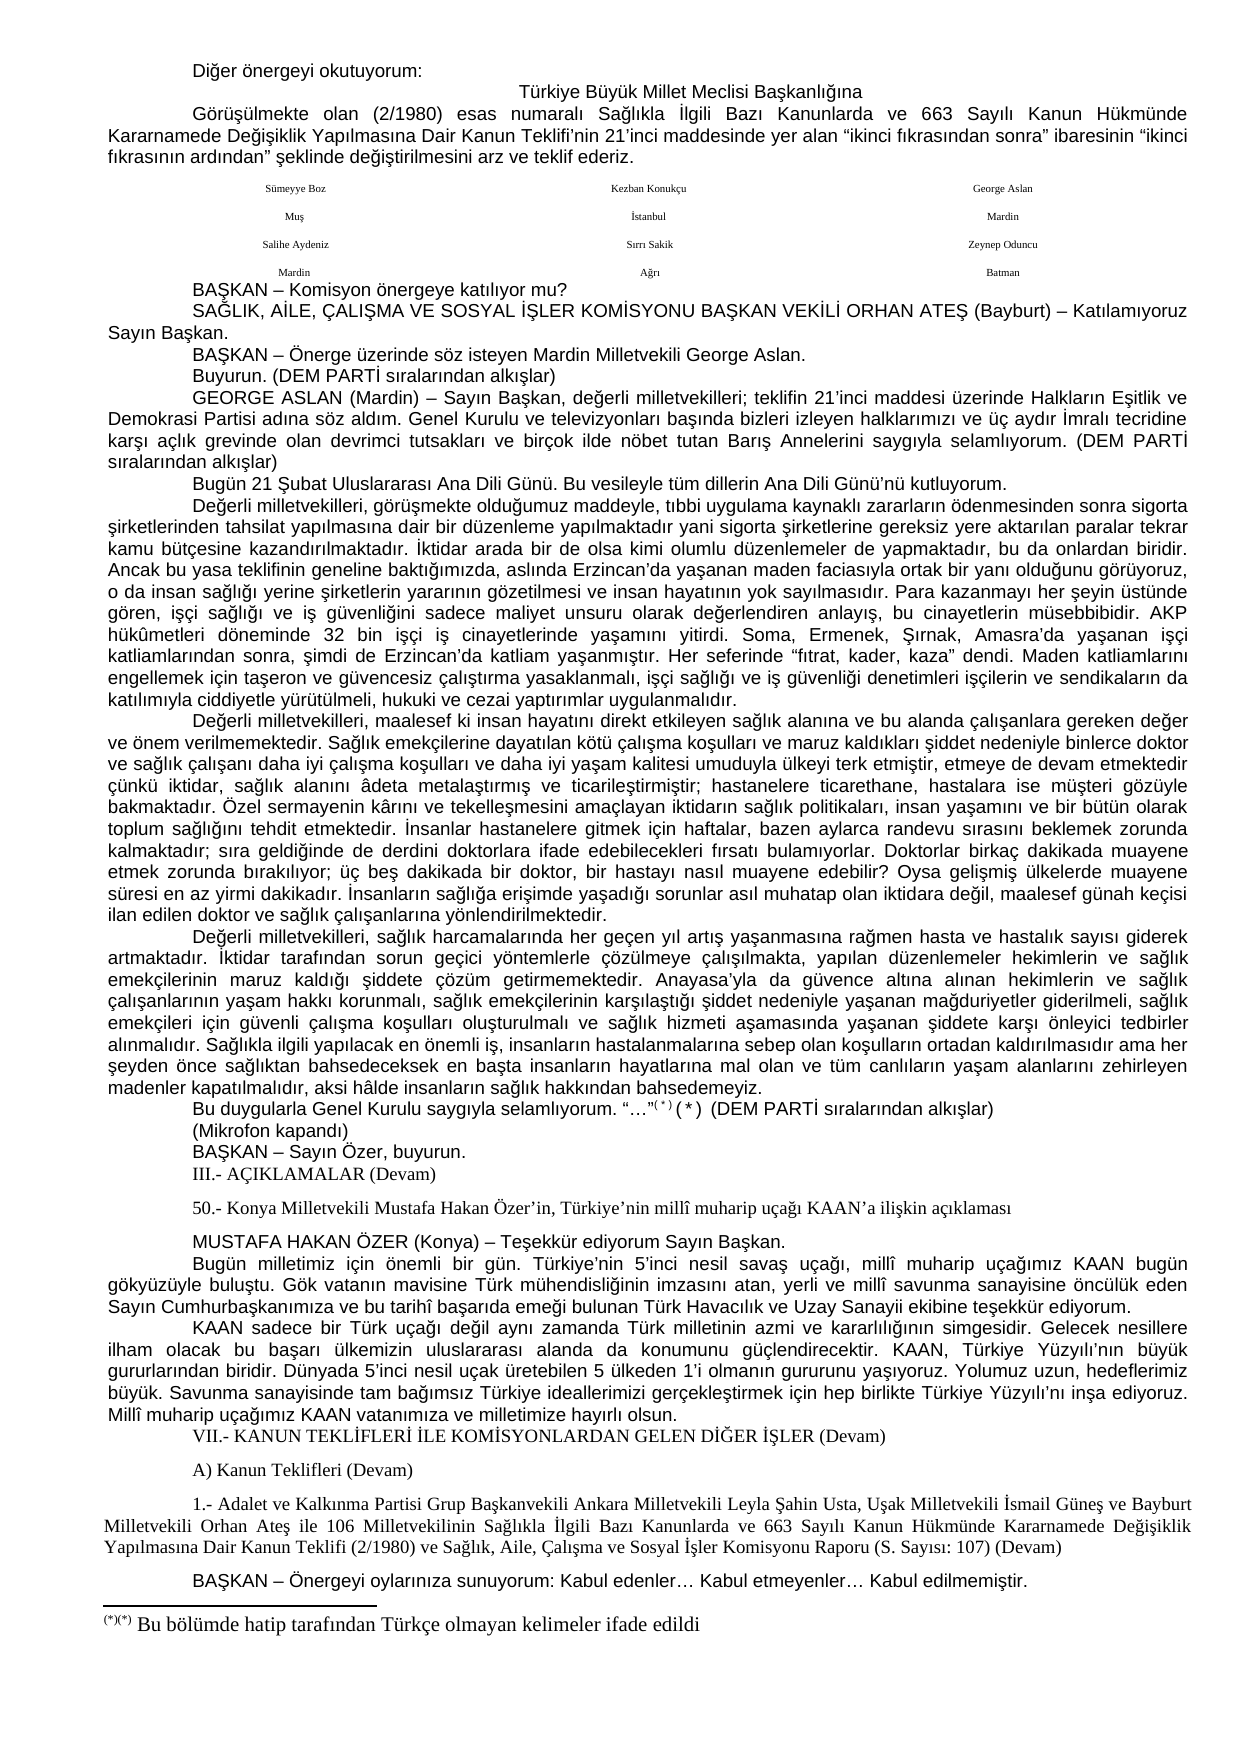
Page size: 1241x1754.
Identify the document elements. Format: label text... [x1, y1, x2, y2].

text SAĞLIK, AİLE, ÇALIŞMA VE SOSYAL İŞLER KOMİSYONU BAŞKAN VEKİLİ ORHAN ATEŞ (Bayburt) – Katılamıyoruz Sayın Başkan. [108, 300, 1189, 343]
text BAŞKAN – Önerge üzerinde söz isteyen Mardin Milletvekili George Aslan. [108, 343, 1189, 365]
text III.- AÇIKLAMALAR (Devam) [103, 1163, 1193, 1184]
text VII.- KANUN TEKLİFLERİ İLE KOMİSYONLARDAN GELEN DİĞER İŞLER (Devam) [103, 1425, 1193, 1447]
text GEORGE ASLAN (Mardin) – Sayın Başkan, değerli milletvekilleri; teklifin 21’inci maddesi üzerinde Halkların Eşitlik ve Demokrasi Partisi adına söz aldım. Genel Kurulu ve televizyonları başında bizleri izleyen halklarımızı ve üç aydır İmralı tecridine karşı açlık grevinde olan devrimci tutsakları ve birçok ilde nöbet tutan Barış Annelerini saygıyla selamlıyorum. (DEM PARTİ sıralarından alkışlar) [108, 387, 1189, 473]
text BAŞKAN – Önergeyi oylarınıza sunuyorum: Kabul edenler… Kabul etmeyenler… Kabul edilmemiştir. [108, 1570, 1189, 1592]
text BAŞKAN – Sayın Özer, buyurun. [108, 1141, 1189, 1163]
text (Mikrofon kapandı) [108, 1120, 1189, 1141]
text Görüşülmekte olan (2/1980) esas numaralı Sağlıkla İlgili Bazı Kanunlarda ve 663 Sayılı Kanun Hükmünde Kararnamede Değişiklik Yapılmasına Dair Kanun Teklifi’nin 21’inci maddesinde yer alan “ikinci fıkrasından sonra” ibaresinin “ikinci fıkrasının ardından” şeklinde değiştirilmesini arz ve teklif ederiz. [108, 103, 1189, 167]
text Mardin Ağrı Batman [108, 257, 1189, 279]
text Salihe Aydeniz Sırrı Sakik Zeynep Oduncu [108, 229, 1189, 251]
text Türkiye Büyük Millet Meclisi Başkanlığına [108, 81, 1189, 103]
text Muş İstanbul Mardin [108, 202, 1189, 223]
text KAAN sadece bir Türk uçağı değil aynı zamanda Türk milletinin azmi ve kararlılığının simgesidir. Gelecek nesillere ilham olacak bu başarı ülkemizin uluslararası alanda da konumunu güçlendirecektir. KAAN, Türkiye Yüzyılı’nın büyük gururlarından biridir. Dünyada 5’inci nesil uçak üretebilen 5 ülkeden 1’i olmanın gururunu yaşıyoruz. Yolumuz uzun, hedeflerimiz büyük. Savunma sanayisinde tam bağımsız Türkiye ideallerimizi gerçekleştirmek için hep birlikte Türkiye Yüzyılı’nı inşa ediyoruz. Millî muharip uçağımız KAAN vatanımıza ve milletimize hayırlı olsun. [108, 1317, 1189, 1425]
text Bugün 21 Şubat Uluslararası Ana Dili Günü. Bu vesileyle tüm dillerin Ana Dili Günü’nü kutluyorum. [108, 473, 1189, 494]
text Bu duygularla Genel Kurulu saygıyla selamlıyorum. “…”(*) (DEM PARTİ sıralarından alkışlar) [108, 1098, 1189, 1120]
text 50.- Konya Milletvekili Mustafa Hakan Özer’in, Türkiye’nin millî muharip uçağı KAAN’a ilişkin açıklaması [103, 1197, 1193, 1218]
text Bugün milletimiz için önemli bir gün. Türkiye’nin 5’inci nesil savaş uçağı, millî muharip uçağımız KAAN bugün gökyüzüyle buluştu. Gök vatanın mavisine Türk mühendisliğinin imzasını atan, yerli ve millî savunma sanayisine öncülük eden Sayın Cumhurbaşkanımıza ve bu tarihî başarıda emeği bulunan Türk Havacılık ve Uzay Sanayii ekibine teşekkür ediyorum. [108, 1252, 1189, 1317]
text Değerli milletvekilleri, sağlık harcamalarında her geçen yıl artış yaşanmasına rağmen hasta ve hastalık sayısı giderek artmaktadır. İktidar tarafından sorun geçici yöntemlerle çözülmeye çalışılmakta, yapılan düzenlemeler hekimlerin ve sağlık emekçilerinin maruz kaldığı şiddete çözüm getirmemektedir. Anayasa’yla da güvence altına alınan hekimlerin ve sağlık çalışanlarının yaşam hakkı korunmalı, sağlık emekçilerinin karşılaştığı şiddet nedeniyle yaşanan mağduriyetler giderilmeli, sağlık emekçileri için güvenli çalışma koşulları oluşturulmalı ve sağlık hizmeti aşamasında yaşanan şiddete karşı önleyici tedbirler alınmalıdır. Sağlıkla ilgili yapılacak en önemli iş, insanların hastalanmalarına sebep olan koşulların ortadan kaldırılmasıdır ama her şeyden önce sağlıktan bahsedeceksek en başta insanların hayatlarına mal olan ve tüm canlıların yaşam alanlarını zehirleyen madenler kapatılmalıdır, aksi hâlde insanların sağlık hakkından bahsedemeyiz. [108, 926, 1189, 1098]
text A) Kanun Teklifleri (Devam) [103, 1459, 1193, 1481]
text BAŞKAN – Komisyon önergeye katılıyor mu? [108, 279, 1189, 300]
text Diğer önergeyi okutuyorum: [108, 60, 1189, 81]
text Sümeyye Boz Kezban Konukçu George Aslan [108, 174, 1189, 195]
text 1.- Adalet ve Kalkınma Partisi Grup Başkanvekili Ankara Milletvekili Leyla Şahin Usta, Uşak Milletvekili İsmail Güneş ve Bayburt Milletvekili Orhan Ateş ile 106 Milletvekilinin Sağlıkla İlgili Bazı Kanunlarda ve 663 Sayılı Kanun Hükmünde Kararnamede Değişiklik Yapılmasına Dair Kanun Teklifi (2/1980) ve Sağlık, Aile, Çalışma ve Sosyal İşler Komisyonu Raporu (S. Sayısı: 107) (Devam) [103, 1493, 1193, 1558]
text MUSTAFA HAKAN ÖZER (Konya) – Teşekkür ediyorum Sayın Başkan. [108, 1231, 1189, 1252]
text Değerli milletvekilleri, görüşmekte olduğumuz maddeyle, tıbbi uygulama kaynaklı zararların ödenmesinden sonra sigorta şirketlerinden tahsilat yapılmasına dair bir düzenleme yapılmaktadır yani sigorta şirketlerine gereksiz yere aktarılan paralar tekrar kamu bütçesine kazandırılmaktadır. İktidar arada bir de olsa kimi olumlu düzenlemeler de yapmaktadır, bu da onlardan biridir. Ancak bu yasa teklifinin geneline baktığımızda, aslında Erzincan’da yaşanan maden faciasıyla ortak bir yanı olduğunu görüyoruz, o da insan sağlığı yerine şirketlerin yararının gözetilmesi ve insan hayatının yok sayılmasıdır. Para kazanmayı her şeyin üstünde gören, işçi sağlığı ve iş güvenliğini sadece maliyet unsuru olarak değerlendiren anlayış, bu cinayetlerin müsebbibidir. AKP hükûmetleri döneminde 32 bin işçi iş cinayetlerinde yaşamını yitirdi. Soma, Ermenek, Şırnak, Amasra’da yaşanan işçi katliamlarından sonra, şimdi de Erzincan’da katliam yaşanmıştır. Her seferinde “fıtrat, kader, kaza” dendi. Maden katliamlarını engellemek için taşeron ve güvencesiz çalıştırma yasaklanmalı, işçi sağlığı ve iş güvenliği denetimleri işçilerin ve sendikaların da katılımıyla ciddiyetle yürütülmeli, hukuki ve cezai yaptırımlar uygulanmalıdır. [108, 494, 1189, 710]
text Değerli milletvekilleri, maalesef ki insan hayatını direkt etkileyen sağlık alanına ve bu alanda çalışanlara gereken değer ve önem verilmemektedir. Sağlık emekçilerine dayatılan kötü çalışma koşulları ve maruz kaldıkları şiddet nedeniyle binlerce doktor ve sağlık çalışanı daha iyi çalışma koşulları ve daha iyi yaşam kalitesi umuduyla ülkeyi terk etmiştir, etmeye de devam etmektedir çünkü iktidar, sağlık alanını âdeta metalaştırmış ve ticarileştirmiştir; hastanelere ticarethane, hastalara ise müşteri gözüyle bakmaktadır. Özel sermayenin kârını ve tekelleşmesini amaçlayan iktidarın sağlık politikaları, insan yaşamını ve bir bütün olarak toplum sağlığını tehdit etmektedir. İnsanlar hastanelere gitmek için haftalar, bazen aylarca randevu sırasını beklemek zorunda kalmaktadır; sıra geldiğinde de derdini doktorlara ifade edebilecekleri fırsatı bulamıyorlar. Doktorlar birkaç dakikada muayene etmek zorunda bırakılıyor; üç beş dakikada bir doktor, bir hastayı nasıl muayene edebilir? Oysa gelişmiş ülkelerde muayene süresi en az yirmi dakikadır. İnsanların sağlığa erişimde yaşadığı sorunlar asıl muhatap olan iktidara değil, maalesef günah keçisi ilan edilen doktor ve sağlık çalışanlarına yönlendirilmektedir. [108, 710, 1189, 926]
text Buyurun. (DEM PARTİ sıralarından alkışlar) [108, 365, 1189, 387]
